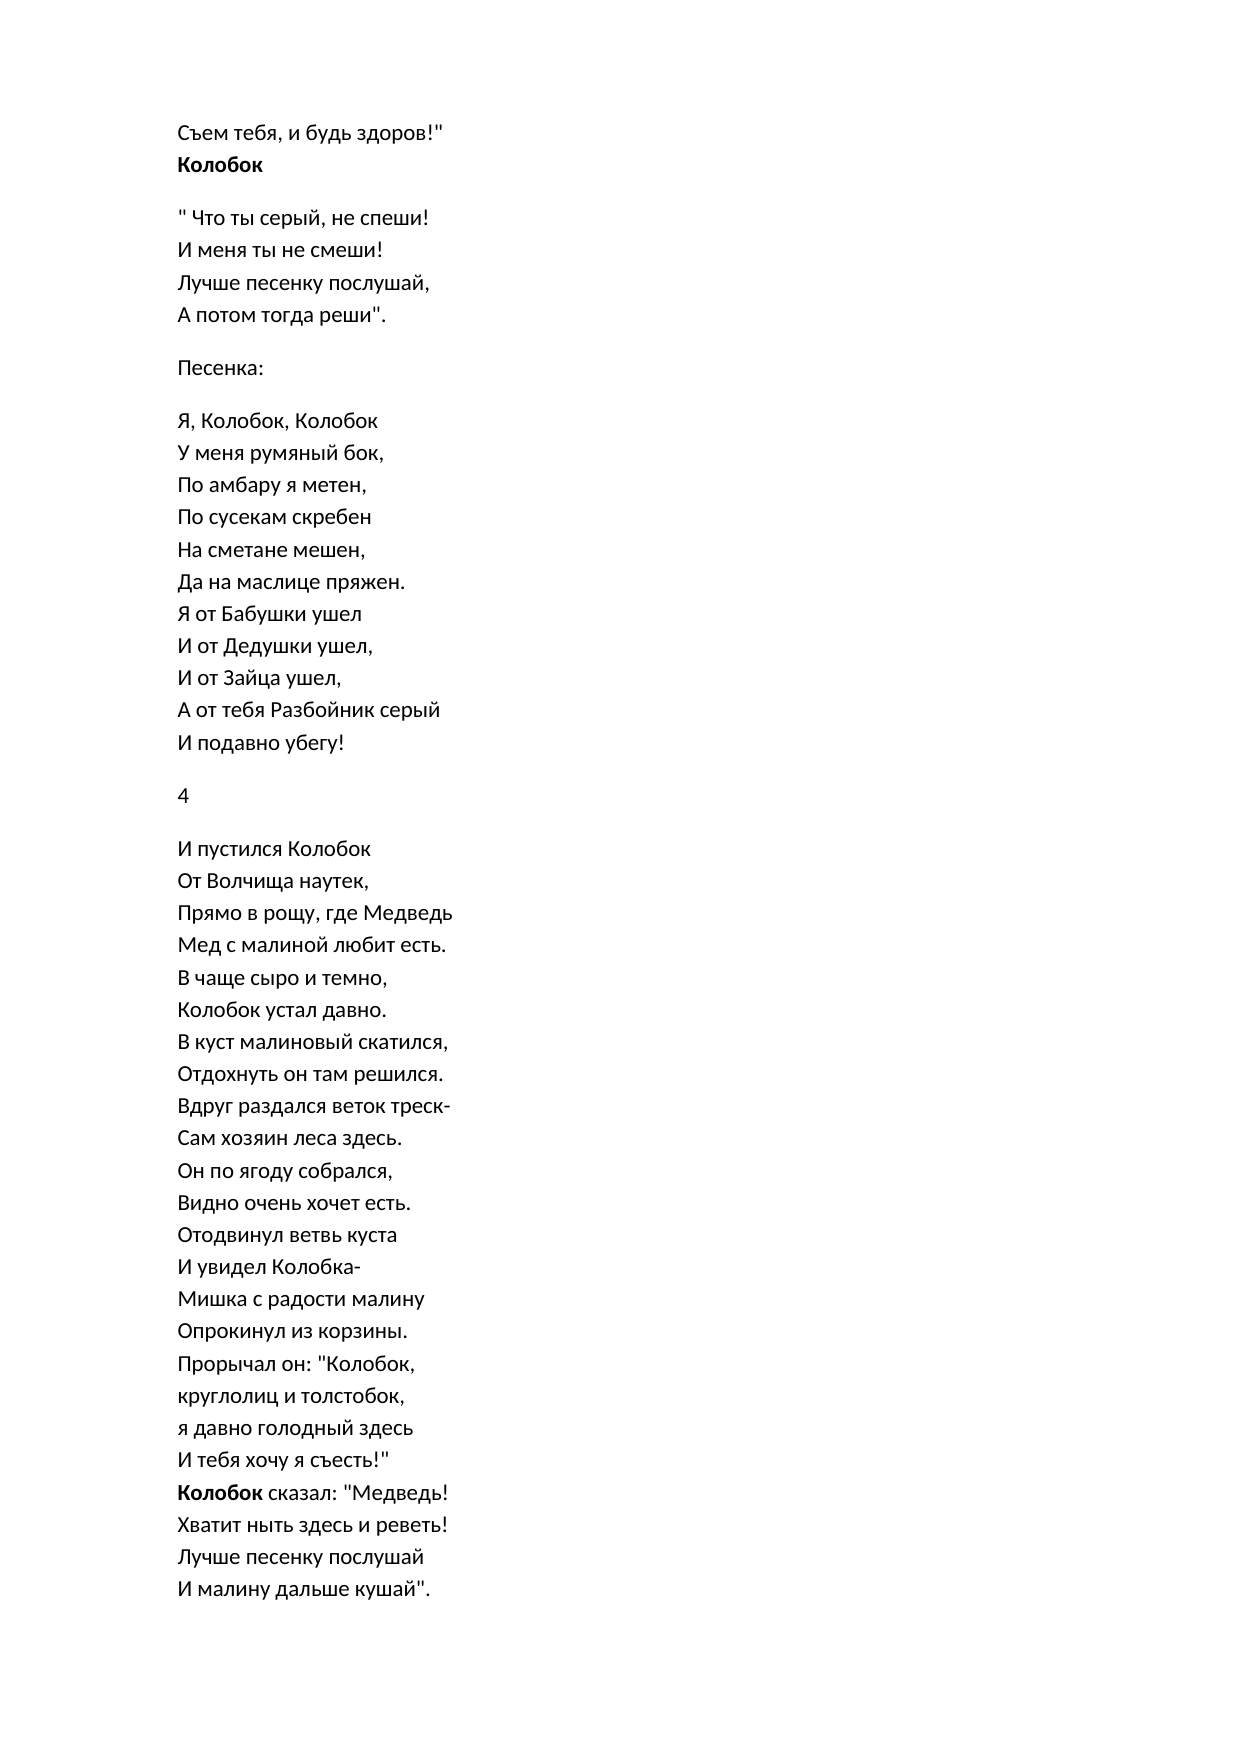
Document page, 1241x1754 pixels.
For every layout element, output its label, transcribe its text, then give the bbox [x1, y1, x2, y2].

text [177, 118, 1152, 178]
text " Что ты серый, не спеши! И меня ты не смеши! Лучше песенку послушай, А потом тогда реши". [177, 203, 1152, 328]
text Я, Колобок, Колобок У меня румяный бок, По амбару я метен, По сусекам скребен На сметане мешен, Да на маслице пряжен. Я от Бабушки ушел И от Дедушки ушел, И от Зайца ушел, А от тебя Разбойник серый И подавно убегу! [177, 406, 1152, 756]
text 4 [177, 781, 1152, 809]
text Песенка: [177, 353, 1152, 381]
text И пустился Колобок От Волчища наутек, Прямо в рощу, где Медведь Мед с малиной любит есть. В чаще сыро и темно, Колобок устал давно. В куст малиновый скатился, Отдохнуть он там решился. Вдруг раздался веток треск- Сам хозяин леса здесь. Он по ягоду собрался, Видно очень хочет есть. Отодвинул ветвь куста И увидел Колобка- Мишка с радости малину Опрокинул из корзины. Прорычал он: "Колобок, круглолиц и толстобок, я давно голодный здесь И тебя хочу я съесть!" Колобок сказал: "Медведь! Хватит ныть здесь и реветь! Лучше песенку послушай И малину дальше кушай". [177, 834, 1152, 1602]
